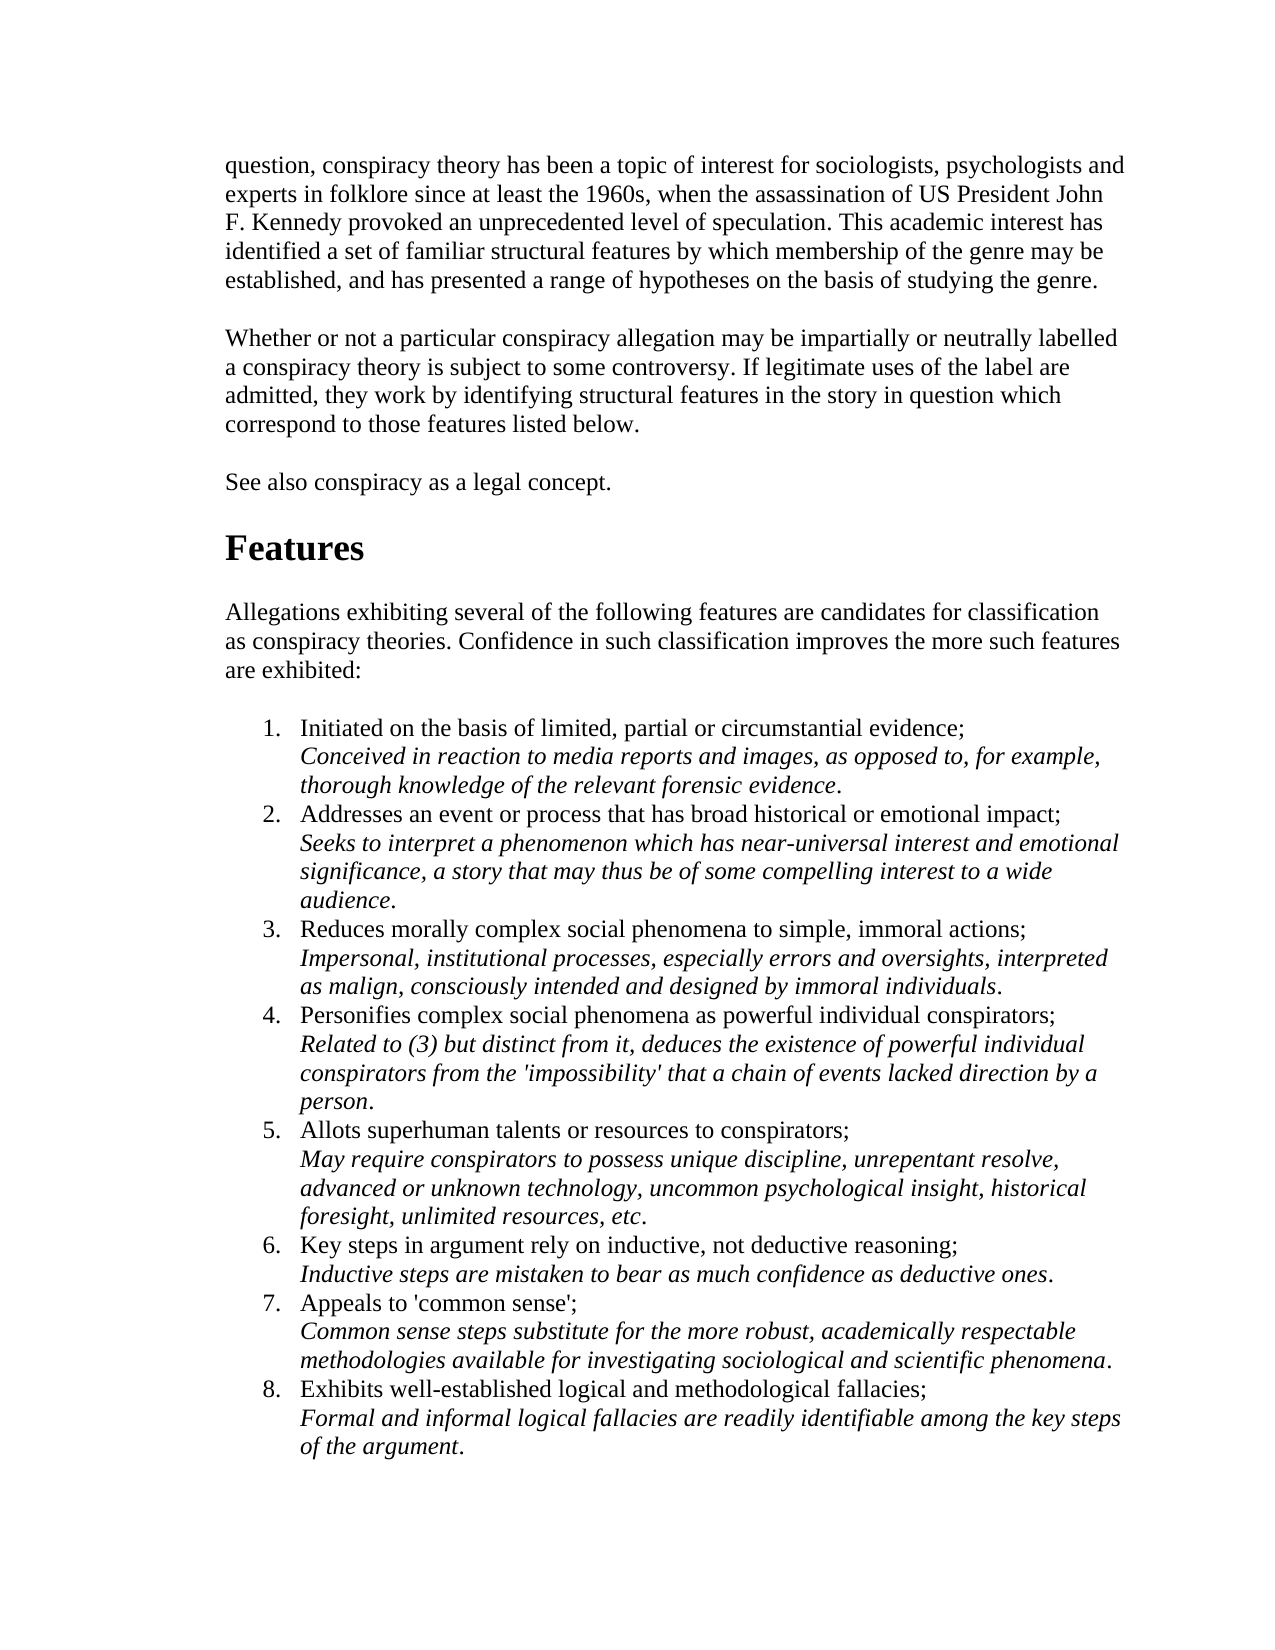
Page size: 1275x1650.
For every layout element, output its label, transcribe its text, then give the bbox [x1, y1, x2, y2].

list Initiated on the basis of limited, partial or circumstantial evidence; Conceived in reaction to media reports and images, as opposed to, for example, thorough knowledge of the relevant forensic evidence. [262, 713, 1125, 799]
text Whether or not a particular conspiracy allegation may be impartially or neutrally labelled a conspiracy theory is subject to some controversy. If legitimate uses of the label are admitted, they work by identifying structural features in the story in question which correspond to those features listed below. [225, 323, 1125, 438]
list Reduces morally complex social phenomena to simple, immoral actions; Impersonal, institutional processes, especially errors and oversights, interpreted as malign, consciously intended and designed by immoral individuals. [262, 914, 1125, 1000]
text Features [225, 525, 1125, 568]
text Allegations exhibiting several of the following features are candidates for classification as conspiracy theories. Confidence in such classification improves the more such features are exhibited: [225, 597, 1125, 683]
list Allots superhuman talents or resources to conspirators; May require conspirators to possess unique discipline, unrepentant resolve, advanced or unknown technology, uncommon psychological insight, historical foresight, unlimited resources, etc. [262, 1115, 1125, 1230]
list Appeals to 'common sense'; Common sense steps substitute for the more robust, academically respectable methodologies available for investigating sociological and scientific phenomena. [262, 1288, 1125, 1374]
list Exhibits well-established logical and methodological fallacies; Formal and informal logical fallacies are readily identifiable among the key steps of the argument. [262, 1374, 1125, 1460]
list Addresses an event or process that has broad historical or emotional impact; Seeks to interpret a phenomenon which has near-universal interest and emotional significance, a story that may thus be of some compelling interest to a wide audience. [262, 799, 1125, 914]
text See also conspiracy as a legal concept. [225, 467, 1125, 496]
list Personifies complex social phenomena as powerful individual conspirators; Related to (3) but distinct from it, deduces the existence of powerful individual conspirators from the 'impossibility' that a chain of events lacked direction by a person. [262, 1000, 1125, 1115]
list Key steps in argument rely on inductive, not deductive reasoning; Inductive steps are mistaken to bear as much confidence as deductive ones. [262, 1230, 1125, 1288]
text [225, 150, 1125, 294]
